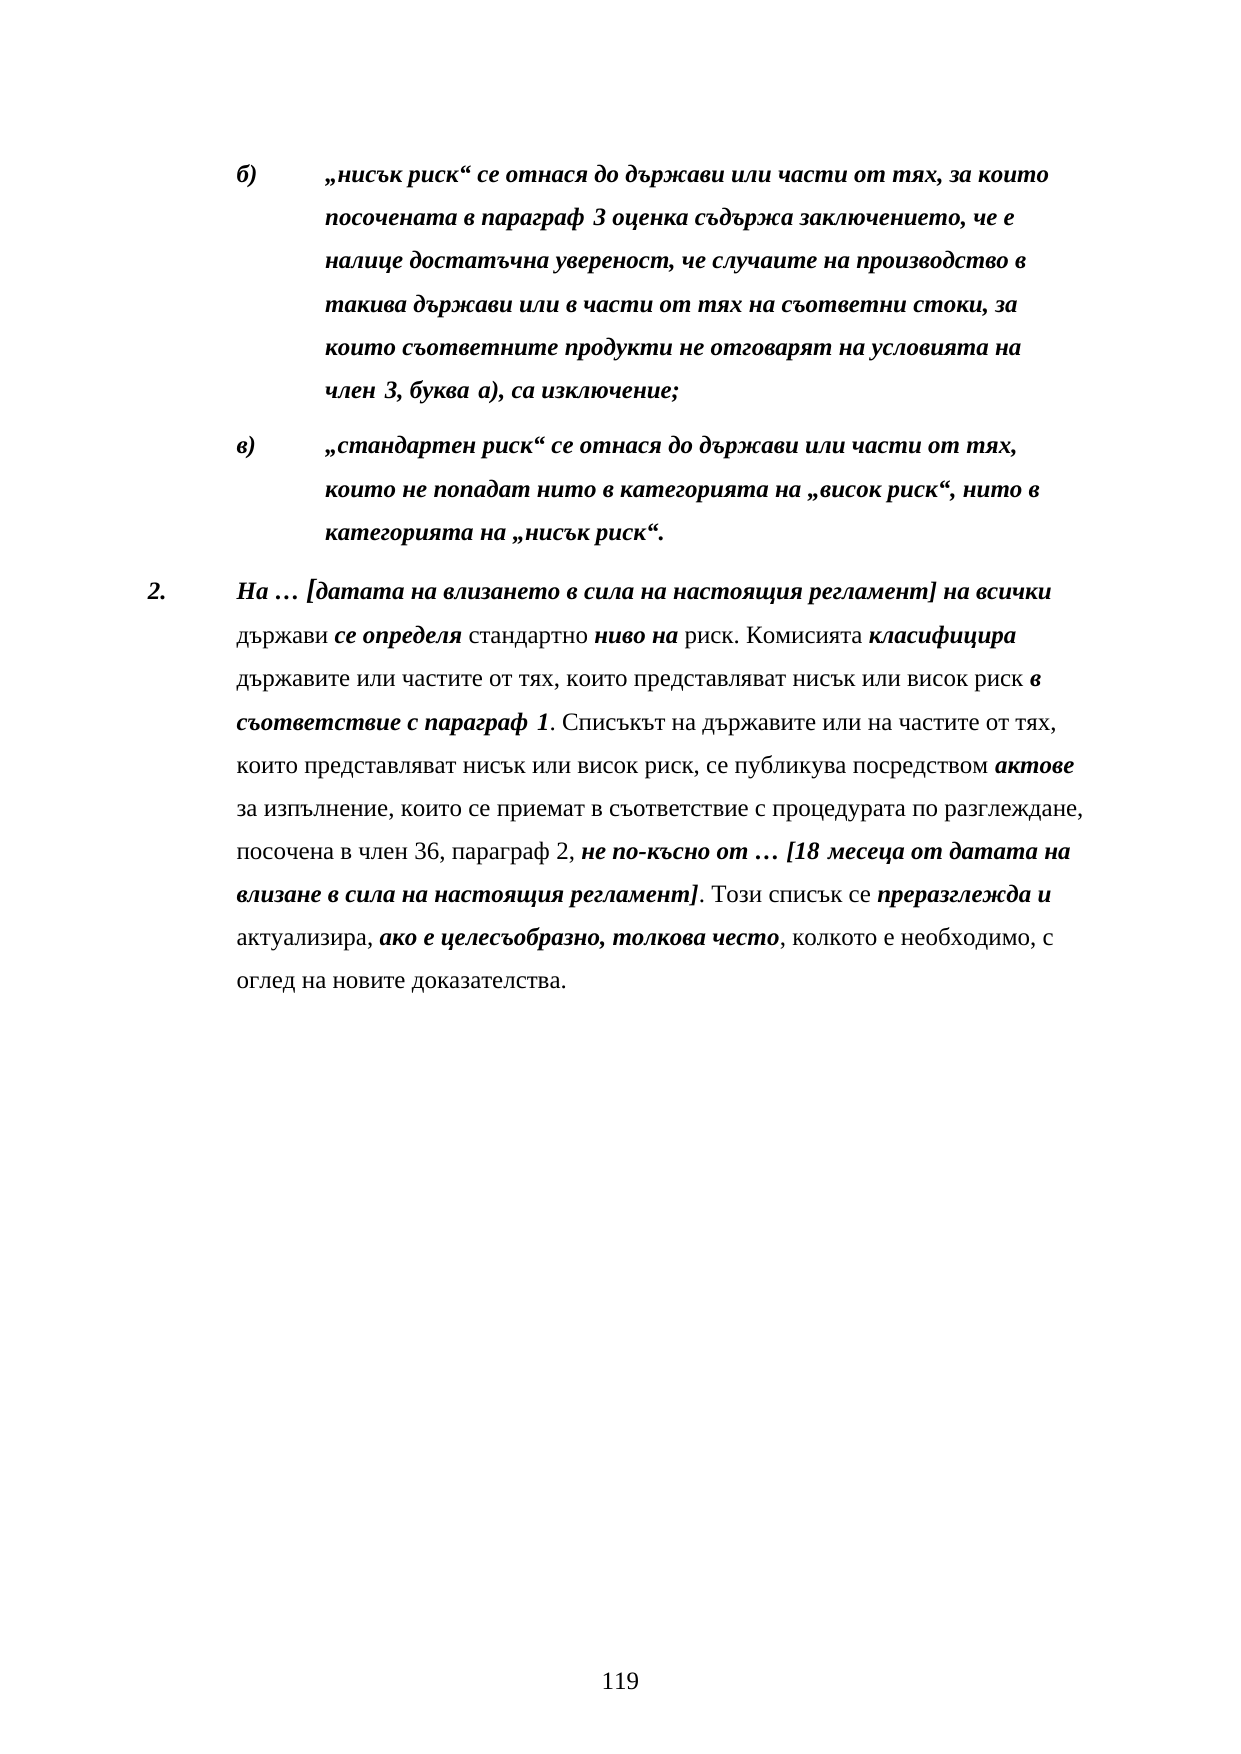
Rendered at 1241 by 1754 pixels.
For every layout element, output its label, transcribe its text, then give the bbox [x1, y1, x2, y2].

text 2. На … [датата на влизането в сила на настоящия регламент] на всички държави се определя стандартно ниво на риск. Комисията класифицира държавите или частите от тях, които представляват нисък или висок риск в съответствие с параграф 1. Списъкът на държавите или на частите от тях, които представляват нисък или висок риск, се публикува посредством актове за изпълнение, които се приемат в съответствие с процедурата по разглеждане, посочена в член 36, параграф 2, не по-късно от … [18 месеца от датата на влизане в сила на настоящия регламент]. Този списък се преразглежда и актуализира, ако е целесъобразно, толкова често, колкото е необходимо, с оглед на новите доказателства. [148, 572, 1092, 994]
text в) „стандартен риск“ се отнася до държави или части от тях, които не попадат нито в категорията на „висок риск“, нито в категорията на „нисък риск“. [236, 431, 1092, 546]
text б) „нисък риск“ се отнася до държави или части от тях, за които посочената в параграф 3 оценка съдържа заключението, че е налице достатъчна увереност, че случаите на производство в такива държави или в части от тях на съответни стоки, за които съответните продукти не отговарят на условията на член 3, буква а), са изключение; [236, 159, 1092, 404]
